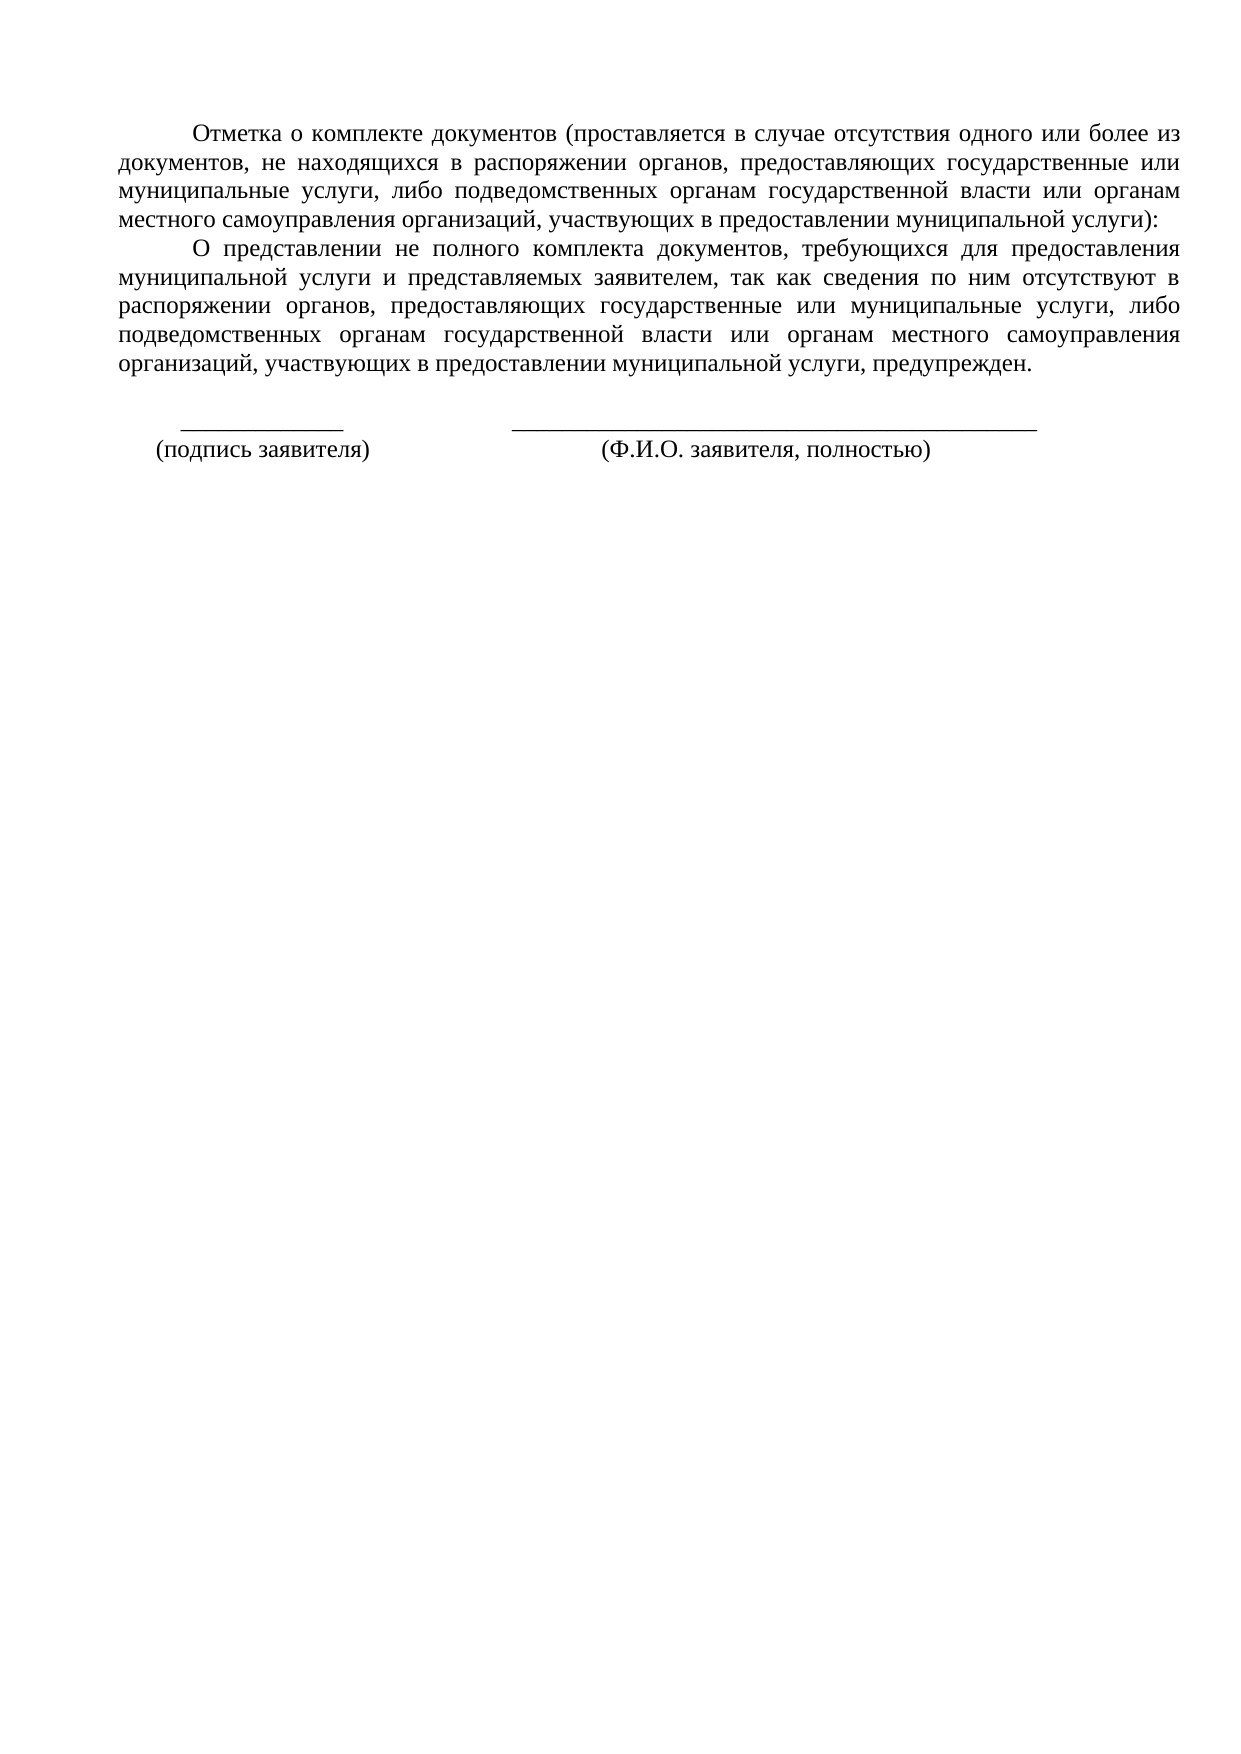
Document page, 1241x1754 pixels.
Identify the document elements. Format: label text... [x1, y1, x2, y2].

text Отметка о комплекте документов (проставляется в случае отсутствия одного или более из документов, не находящихся в распоряжении органов, предоставляющих государственные или муниципальные услуги, либо подведомственных органам государственной власти или органам местного самоуправления организаций, участвующих в предоставлении муниципальной услуги): [118, 118, 1181, 233]
text _____________ __________________________________________ (подпись заявителя) (Ф.И.О. заявителя, полностью) [118, 377, 1181, 491]
text О представлении не полного комплекта документов, требующихся для предоставления муниципальной услуги и представляемых заявителем, так как сведения по ним отсутствуют в распоряжении органов, предоставляющих государственные или муниципальные услуги, либо подведомственных органам государственной власти или органам местного самоуправления организаций, участвующих в предоставлении муниципальной услуги, предупрежден. [118, 233, 1181, 377]
